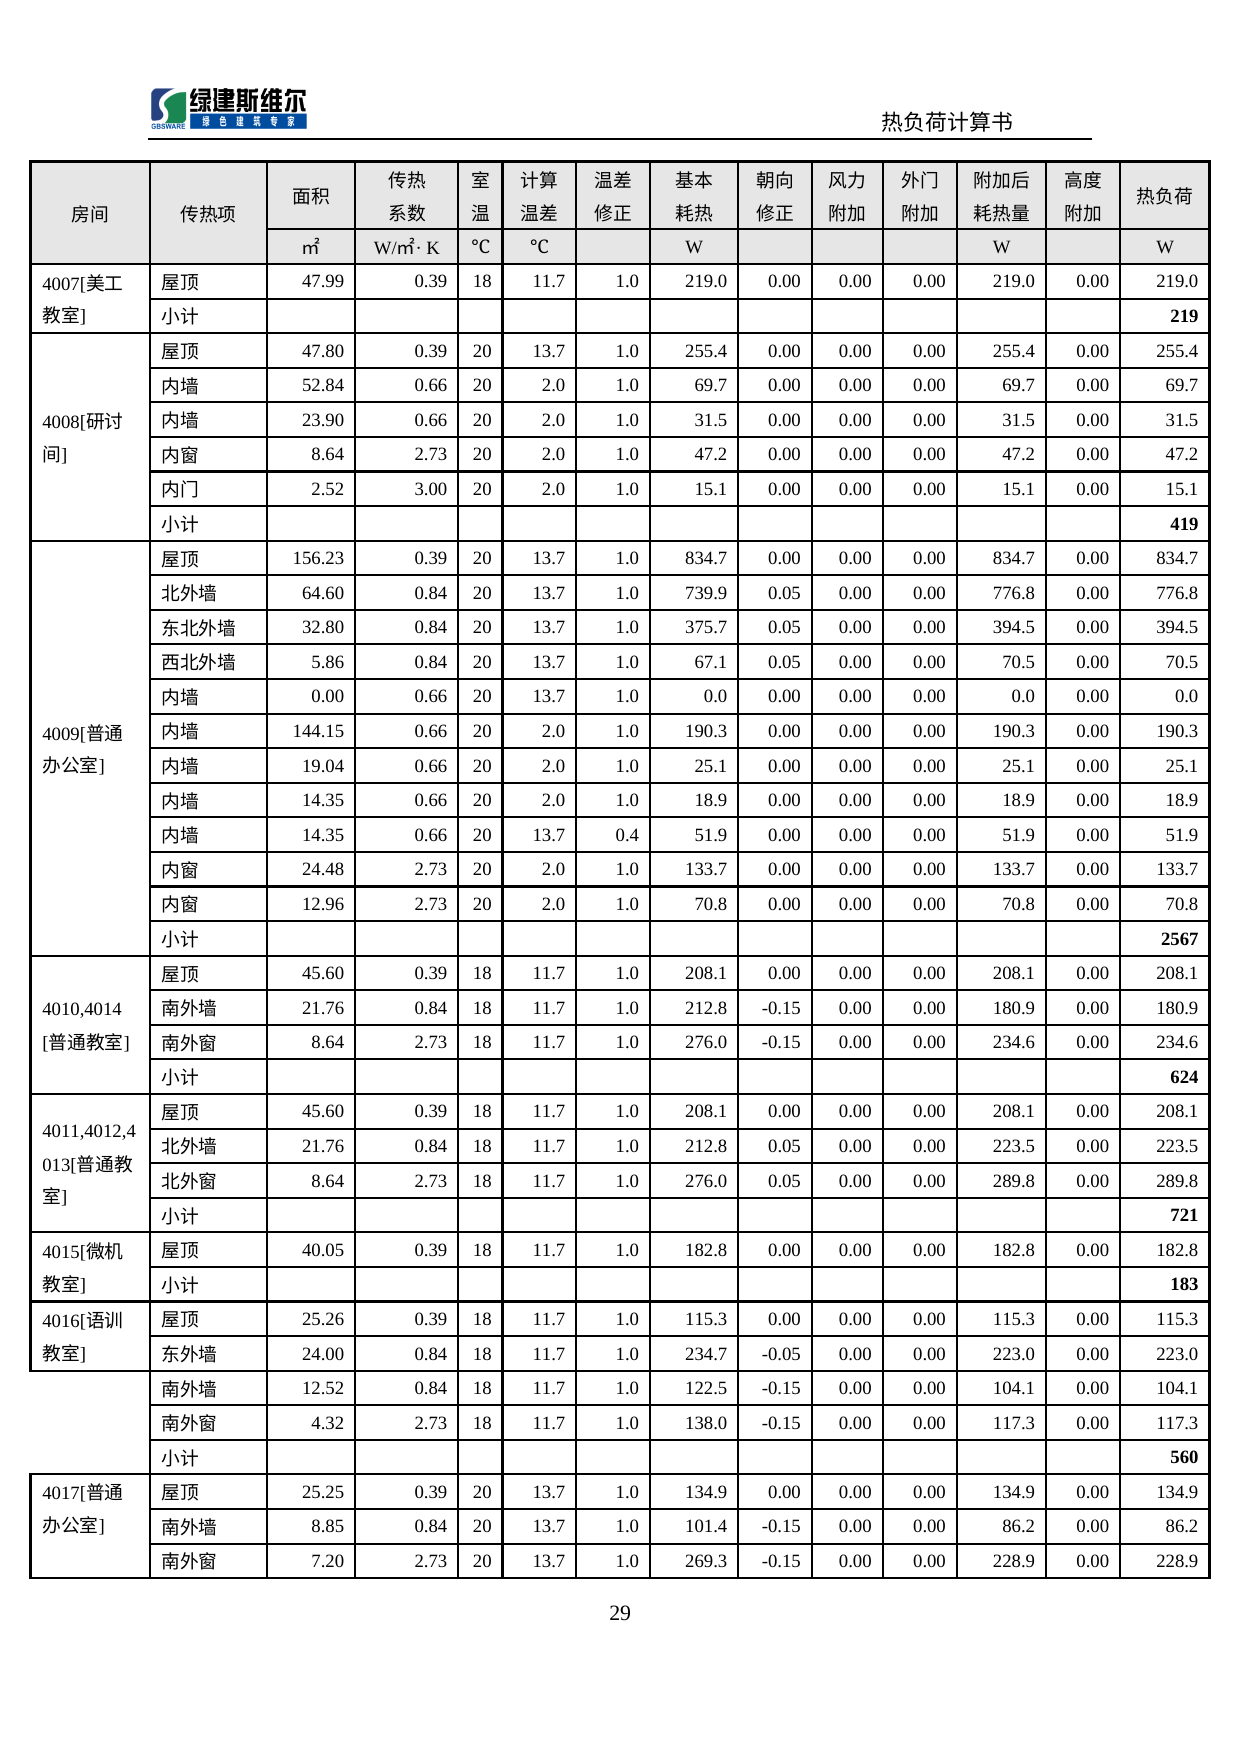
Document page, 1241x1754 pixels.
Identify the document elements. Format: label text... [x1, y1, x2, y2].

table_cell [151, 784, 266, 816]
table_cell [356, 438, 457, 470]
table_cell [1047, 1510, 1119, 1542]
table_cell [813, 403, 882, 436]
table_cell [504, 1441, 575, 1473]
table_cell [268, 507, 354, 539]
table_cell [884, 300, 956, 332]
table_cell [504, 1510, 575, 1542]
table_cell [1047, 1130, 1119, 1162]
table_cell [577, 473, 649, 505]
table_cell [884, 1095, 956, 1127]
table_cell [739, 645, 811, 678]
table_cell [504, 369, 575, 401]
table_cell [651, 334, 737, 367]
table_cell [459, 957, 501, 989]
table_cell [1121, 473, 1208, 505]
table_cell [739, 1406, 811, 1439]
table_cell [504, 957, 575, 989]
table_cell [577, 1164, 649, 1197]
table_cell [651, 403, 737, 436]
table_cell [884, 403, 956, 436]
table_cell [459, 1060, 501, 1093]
table_cell ℃ [459, 230, 501, 263]
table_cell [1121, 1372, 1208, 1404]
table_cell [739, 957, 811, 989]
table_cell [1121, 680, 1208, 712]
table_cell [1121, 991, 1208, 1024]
table_header 风力 附加 [813, 163, 882, 228]
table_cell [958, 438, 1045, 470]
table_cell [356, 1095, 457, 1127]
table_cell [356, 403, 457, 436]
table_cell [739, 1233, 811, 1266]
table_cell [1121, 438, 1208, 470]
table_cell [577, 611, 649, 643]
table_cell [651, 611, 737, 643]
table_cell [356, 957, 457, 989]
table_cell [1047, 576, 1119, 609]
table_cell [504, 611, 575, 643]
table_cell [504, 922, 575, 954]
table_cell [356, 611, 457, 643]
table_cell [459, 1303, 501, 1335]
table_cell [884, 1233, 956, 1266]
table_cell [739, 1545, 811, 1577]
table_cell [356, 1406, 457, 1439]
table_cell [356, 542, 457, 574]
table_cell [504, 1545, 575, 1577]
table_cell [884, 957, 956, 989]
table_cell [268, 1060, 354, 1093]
table_cell [1047, 230, 1119, 263]
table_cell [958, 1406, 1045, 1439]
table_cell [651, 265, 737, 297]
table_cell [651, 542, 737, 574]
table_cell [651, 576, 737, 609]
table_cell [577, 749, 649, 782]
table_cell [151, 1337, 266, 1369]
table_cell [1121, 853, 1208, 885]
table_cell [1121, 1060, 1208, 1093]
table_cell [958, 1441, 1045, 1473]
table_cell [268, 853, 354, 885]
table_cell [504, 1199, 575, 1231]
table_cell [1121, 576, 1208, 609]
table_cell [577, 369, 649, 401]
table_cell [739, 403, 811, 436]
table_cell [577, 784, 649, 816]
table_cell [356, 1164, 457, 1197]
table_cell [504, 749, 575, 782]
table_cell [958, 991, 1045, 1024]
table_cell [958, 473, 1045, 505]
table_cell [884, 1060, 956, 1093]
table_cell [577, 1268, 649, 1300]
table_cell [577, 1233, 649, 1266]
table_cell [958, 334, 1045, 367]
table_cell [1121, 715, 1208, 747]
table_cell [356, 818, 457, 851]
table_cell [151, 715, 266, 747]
table_header 附加后 耗热量 [958, 163, 1045, 228]
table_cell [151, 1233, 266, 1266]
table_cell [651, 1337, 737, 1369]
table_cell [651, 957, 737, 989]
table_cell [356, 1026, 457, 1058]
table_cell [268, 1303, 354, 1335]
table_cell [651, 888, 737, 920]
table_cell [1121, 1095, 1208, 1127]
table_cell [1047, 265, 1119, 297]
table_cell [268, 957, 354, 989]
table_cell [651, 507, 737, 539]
table_cell ㎡ [268, 230, 354, 263]
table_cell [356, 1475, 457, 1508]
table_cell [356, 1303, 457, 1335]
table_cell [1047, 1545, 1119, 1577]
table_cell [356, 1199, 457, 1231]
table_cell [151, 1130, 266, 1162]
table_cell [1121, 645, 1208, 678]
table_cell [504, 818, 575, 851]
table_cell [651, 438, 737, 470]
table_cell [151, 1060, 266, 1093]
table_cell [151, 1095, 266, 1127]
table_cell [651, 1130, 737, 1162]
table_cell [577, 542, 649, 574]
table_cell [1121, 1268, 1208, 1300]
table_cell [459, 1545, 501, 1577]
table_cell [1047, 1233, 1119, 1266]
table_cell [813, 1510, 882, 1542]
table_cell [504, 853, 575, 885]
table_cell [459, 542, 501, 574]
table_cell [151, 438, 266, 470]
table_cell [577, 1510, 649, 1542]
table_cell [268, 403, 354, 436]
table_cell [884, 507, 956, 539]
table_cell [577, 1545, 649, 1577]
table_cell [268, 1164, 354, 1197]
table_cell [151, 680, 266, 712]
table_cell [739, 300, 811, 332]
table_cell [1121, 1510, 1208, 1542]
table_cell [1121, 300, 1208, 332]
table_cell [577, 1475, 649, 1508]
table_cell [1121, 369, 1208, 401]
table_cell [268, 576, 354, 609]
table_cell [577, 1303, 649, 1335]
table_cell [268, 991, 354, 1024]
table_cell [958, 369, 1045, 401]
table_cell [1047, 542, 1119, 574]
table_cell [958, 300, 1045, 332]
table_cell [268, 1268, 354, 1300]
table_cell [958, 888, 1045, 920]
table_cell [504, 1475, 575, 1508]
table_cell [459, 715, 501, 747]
table_header 传热 系数 [356, 163, 457, 228]
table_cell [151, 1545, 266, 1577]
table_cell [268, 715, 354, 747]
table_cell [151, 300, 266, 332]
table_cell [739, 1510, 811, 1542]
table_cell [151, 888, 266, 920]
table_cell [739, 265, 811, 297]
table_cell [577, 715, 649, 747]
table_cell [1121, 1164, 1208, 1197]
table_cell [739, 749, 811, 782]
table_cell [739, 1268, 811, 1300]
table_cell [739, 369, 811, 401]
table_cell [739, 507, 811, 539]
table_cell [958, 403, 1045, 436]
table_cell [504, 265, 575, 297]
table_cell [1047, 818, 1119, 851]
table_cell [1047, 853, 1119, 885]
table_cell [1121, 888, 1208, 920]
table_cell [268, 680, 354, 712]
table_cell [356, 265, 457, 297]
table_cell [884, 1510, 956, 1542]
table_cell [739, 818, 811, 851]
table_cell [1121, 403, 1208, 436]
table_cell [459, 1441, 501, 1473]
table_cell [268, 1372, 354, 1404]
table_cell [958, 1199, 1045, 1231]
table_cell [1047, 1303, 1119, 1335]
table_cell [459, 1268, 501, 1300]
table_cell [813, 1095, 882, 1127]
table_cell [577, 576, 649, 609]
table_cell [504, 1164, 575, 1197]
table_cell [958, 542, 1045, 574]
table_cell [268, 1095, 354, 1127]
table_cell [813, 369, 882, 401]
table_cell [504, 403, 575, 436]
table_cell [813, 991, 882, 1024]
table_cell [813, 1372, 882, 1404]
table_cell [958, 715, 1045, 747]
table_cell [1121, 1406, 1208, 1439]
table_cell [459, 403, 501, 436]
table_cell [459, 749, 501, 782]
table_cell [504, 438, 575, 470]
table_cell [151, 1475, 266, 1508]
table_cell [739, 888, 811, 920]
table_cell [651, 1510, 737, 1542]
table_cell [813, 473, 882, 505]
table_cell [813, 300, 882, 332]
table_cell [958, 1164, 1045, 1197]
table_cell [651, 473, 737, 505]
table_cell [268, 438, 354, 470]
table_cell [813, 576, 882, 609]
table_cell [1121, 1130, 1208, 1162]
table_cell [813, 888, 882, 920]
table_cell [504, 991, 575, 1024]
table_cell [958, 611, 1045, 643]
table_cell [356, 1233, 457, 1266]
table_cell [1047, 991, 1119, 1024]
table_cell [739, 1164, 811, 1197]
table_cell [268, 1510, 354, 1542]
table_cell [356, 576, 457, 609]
table_header 热负荷 [1121, 163, 1208, 228]
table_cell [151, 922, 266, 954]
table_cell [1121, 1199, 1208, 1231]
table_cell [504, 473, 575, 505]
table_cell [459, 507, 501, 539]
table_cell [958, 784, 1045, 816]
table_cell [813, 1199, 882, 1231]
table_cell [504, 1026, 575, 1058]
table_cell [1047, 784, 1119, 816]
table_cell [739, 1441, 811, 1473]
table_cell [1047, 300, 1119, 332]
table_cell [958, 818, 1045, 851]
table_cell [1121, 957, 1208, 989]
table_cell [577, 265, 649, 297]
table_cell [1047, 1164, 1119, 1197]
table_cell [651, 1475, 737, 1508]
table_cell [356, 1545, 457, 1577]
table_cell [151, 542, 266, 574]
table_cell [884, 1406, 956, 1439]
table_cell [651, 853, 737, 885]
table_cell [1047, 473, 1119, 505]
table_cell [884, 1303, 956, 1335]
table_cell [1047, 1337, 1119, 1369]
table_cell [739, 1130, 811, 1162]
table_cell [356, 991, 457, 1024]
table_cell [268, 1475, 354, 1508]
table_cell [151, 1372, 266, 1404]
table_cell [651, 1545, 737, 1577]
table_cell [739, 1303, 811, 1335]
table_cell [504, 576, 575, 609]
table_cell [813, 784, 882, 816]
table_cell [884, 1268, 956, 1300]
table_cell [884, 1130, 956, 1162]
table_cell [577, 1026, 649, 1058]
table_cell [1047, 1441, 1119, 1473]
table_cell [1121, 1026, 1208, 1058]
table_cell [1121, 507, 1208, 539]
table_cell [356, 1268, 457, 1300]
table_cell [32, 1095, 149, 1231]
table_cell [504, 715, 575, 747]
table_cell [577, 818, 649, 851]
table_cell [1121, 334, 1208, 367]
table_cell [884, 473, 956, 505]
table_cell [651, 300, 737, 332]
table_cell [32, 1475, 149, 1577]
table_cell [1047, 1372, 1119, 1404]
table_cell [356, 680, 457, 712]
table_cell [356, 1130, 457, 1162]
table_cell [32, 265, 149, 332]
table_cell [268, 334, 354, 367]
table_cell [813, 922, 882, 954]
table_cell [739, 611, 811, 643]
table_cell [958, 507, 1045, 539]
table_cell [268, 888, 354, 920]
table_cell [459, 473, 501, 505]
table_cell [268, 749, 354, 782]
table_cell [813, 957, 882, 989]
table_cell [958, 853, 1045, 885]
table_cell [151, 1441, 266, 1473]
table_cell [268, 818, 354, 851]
table_header 传热项 [151, 163, 266, 263]
table_header 计算 温差 [504, 163, 575, 228]
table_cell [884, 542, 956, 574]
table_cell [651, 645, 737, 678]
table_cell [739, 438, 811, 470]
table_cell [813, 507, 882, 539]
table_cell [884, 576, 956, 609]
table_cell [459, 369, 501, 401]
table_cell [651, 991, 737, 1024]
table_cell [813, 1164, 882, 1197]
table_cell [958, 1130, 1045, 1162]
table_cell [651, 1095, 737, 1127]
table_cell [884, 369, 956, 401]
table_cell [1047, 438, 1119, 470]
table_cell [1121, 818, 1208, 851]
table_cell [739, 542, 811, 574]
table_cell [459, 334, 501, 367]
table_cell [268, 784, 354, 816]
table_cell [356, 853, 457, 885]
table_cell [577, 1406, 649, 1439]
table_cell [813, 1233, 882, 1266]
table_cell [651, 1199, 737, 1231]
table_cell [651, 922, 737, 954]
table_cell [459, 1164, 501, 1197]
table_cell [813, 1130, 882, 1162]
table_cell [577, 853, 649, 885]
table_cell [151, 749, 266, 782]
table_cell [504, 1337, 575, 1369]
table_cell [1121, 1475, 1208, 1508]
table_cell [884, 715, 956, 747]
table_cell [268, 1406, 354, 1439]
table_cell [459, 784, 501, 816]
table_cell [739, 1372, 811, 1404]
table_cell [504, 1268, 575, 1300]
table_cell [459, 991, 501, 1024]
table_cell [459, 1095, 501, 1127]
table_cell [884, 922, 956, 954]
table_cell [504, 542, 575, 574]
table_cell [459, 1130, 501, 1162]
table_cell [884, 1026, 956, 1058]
picture [147, 88, 308, 130]
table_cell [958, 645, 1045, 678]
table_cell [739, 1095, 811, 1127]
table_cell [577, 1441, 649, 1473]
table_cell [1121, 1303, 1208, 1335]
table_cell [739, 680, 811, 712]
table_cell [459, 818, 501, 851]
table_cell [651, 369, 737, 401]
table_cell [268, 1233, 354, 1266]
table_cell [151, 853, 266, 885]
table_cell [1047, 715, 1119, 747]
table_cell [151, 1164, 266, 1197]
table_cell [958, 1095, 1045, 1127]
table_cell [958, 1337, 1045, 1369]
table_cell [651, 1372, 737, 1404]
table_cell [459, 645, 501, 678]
table_header 高度 附加 [1047, 163, 1119, 228]
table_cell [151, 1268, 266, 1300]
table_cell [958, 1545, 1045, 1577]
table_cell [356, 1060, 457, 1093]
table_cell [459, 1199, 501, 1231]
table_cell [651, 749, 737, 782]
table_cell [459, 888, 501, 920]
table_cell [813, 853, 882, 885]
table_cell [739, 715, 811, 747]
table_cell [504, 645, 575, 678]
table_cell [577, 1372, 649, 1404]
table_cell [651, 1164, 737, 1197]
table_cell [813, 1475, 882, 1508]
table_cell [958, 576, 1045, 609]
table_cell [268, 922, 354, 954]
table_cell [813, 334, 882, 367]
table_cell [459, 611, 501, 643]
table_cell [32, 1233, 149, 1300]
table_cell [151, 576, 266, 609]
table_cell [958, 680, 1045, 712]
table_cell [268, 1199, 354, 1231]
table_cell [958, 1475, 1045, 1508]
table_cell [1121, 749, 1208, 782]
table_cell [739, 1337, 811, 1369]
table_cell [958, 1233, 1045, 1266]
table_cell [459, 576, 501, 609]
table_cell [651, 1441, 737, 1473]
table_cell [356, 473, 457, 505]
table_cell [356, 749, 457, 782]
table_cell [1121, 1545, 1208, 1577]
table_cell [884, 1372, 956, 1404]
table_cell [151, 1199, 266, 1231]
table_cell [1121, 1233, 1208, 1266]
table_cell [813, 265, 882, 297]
table_cell W [651, 230, 737, 263]
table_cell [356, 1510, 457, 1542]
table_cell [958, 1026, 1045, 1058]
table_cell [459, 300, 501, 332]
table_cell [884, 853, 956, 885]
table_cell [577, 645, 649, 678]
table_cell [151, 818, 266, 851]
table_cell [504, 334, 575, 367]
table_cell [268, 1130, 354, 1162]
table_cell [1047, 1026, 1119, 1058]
table_header 外门 附加 [884, 163, 956, 228]
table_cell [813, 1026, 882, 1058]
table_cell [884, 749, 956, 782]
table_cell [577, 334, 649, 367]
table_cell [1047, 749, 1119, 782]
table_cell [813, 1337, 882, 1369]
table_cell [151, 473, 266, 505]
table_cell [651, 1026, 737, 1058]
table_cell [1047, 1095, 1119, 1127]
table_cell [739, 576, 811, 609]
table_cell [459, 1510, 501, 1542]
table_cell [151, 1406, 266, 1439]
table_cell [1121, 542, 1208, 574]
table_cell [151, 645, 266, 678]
table_cell [884, 230, 956, 263]
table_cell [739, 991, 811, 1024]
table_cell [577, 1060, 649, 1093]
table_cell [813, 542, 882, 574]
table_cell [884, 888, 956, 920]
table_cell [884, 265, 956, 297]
table_cell W [958, 230, 1045, 263]
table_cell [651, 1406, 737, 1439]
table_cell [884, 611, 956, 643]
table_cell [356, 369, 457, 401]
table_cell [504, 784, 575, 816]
table_header 朝向 修正 [739, 163, 811, 228]
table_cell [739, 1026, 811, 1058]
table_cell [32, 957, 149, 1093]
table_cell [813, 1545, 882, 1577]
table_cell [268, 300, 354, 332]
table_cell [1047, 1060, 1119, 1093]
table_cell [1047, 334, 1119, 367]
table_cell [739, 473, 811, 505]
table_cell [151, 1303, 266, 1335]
table_cell [577, 230, 649, 263]
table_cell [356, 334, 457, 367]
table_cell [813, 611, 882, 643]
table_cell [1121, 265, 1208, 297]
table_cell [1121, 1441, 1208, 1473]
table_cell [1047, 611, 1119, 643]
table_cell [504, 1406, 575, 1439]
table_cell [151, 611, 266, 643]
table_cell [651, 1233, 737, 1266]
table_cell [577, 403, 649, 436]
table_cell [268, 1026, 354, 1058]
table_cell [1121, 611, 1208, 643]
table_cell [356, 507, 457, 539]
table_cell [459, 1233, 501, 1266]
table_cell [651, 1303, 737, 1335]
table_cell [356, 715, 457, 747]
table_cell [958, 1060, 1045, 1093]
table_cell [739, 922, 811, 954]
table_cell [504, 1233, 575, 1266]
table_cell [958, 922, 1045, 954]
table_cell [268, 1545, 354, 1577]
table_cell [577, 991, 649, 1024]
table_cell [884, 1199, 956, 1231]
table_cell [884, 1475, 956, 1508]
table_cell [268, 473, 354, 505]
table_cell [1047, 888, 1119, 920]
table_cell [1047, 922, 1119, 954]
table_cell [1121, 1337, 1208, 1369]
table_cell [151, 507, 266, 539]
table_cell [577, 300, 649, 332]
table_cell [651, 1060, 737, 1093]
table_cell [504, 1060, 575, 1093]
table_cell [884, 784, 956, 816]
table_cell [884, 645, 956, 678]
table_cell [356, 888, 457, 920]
table_cell W [1121, 230, 1208, 263]
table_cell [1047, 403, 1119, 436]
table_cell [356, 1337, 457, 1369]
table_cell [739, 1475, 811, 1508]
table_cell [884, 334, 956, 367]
table_cell [739, 230, 811, 263]
table_header 房间 [32, 163, 149, 263]
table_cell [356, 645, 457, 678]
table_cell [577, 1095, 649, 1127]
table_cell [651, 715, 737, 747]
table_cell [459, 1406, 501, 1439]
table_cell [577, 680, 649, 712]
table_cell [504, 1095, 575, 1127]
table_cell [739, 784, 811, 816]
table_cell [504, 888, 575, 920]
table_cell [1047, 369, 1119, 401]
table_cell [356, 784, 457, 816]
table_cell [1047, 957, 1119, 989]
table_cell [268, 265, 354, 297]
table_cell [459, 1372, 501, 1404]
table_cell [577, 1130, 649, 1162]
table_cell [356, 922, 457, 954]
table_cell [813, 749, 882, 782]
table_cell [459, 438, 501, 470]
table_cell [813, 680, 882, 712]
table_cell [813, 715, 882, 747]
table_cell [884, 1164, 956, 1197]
table_cell ℃ [504, 230, 575, 263]
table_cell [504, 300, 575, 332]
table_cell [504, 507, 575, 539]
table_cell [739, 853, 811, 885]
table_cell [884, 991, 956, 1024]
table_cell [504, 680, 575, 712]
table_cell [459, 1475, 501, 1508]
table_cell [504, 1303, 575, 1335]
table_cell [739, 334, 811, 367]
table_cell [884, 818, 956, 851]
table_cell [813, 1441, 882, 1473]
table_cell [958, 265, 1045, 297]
table_cell [813, 230, 882, 263]
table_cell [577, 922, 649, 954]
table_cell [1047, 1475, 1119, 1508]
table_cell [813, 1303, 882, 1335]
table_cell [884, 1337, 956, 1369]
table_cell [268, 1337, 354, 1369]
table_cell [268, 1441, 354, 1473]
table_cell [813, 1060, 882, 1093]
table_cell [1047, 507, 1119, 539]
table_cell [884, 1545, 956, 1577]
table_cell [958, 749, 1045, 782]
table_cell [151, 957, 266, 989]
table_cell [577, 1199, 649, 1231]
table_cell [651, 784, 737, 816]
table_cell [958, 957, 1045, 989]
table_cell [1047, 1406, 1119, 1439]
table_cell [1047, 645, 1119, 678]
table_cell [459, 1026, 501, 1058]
table_header 面积 [268, 163, 354, 228]
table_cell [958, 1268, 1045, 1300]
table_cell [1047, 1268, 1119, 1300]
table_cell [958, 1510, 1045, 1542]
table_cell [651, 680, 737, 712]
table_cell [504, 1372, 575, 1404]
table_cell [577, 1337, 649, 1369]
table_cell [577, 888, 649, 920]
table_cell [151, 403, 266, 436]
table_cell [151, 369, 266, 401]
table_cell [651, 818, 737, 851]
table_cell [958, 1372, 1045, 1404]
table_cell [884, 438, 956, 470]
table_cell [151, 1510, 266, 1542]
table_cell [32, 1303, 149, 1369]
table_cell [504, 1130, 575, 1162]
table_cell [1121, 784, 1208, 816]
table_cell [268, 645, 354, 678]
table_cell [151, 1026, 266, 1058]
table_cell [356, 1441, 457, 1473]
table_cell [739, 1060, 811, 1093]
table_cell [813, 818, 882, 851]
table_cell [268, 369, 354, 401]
table_cell W/㎡· K [356, 230, 457, 263]
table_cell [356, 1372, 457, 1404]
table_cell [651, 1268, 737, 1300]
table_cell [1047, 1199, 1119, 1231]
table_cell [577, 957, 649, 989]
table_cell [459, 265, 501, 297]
table_header 室 温 [459, 163, 501, 228]
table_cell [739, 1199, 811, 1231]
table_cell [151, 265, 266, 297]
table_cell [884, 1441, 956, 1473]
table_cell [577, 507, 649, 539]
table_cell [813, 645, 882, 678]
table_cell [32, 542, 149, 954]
table_header 温差 修正 [577, 163, 649, 228]
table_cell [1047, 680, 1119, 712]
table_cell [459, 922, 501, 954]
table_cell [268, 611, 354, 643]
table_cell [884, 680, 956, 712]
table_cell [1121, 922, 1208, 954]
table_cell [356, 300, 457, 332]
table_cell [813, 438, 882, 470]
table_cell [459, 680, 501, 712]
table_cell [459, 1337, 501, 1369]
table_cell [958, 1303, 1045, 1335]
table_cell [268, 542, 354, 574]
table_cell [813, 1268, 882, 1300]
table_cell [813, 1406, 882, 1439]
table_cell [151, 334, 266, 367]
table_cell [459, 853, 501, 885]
table_header 基本 耗热 [651, 163, 737, 228]
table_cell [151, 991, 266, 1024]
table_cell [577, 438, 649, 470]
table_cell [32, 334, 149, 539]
